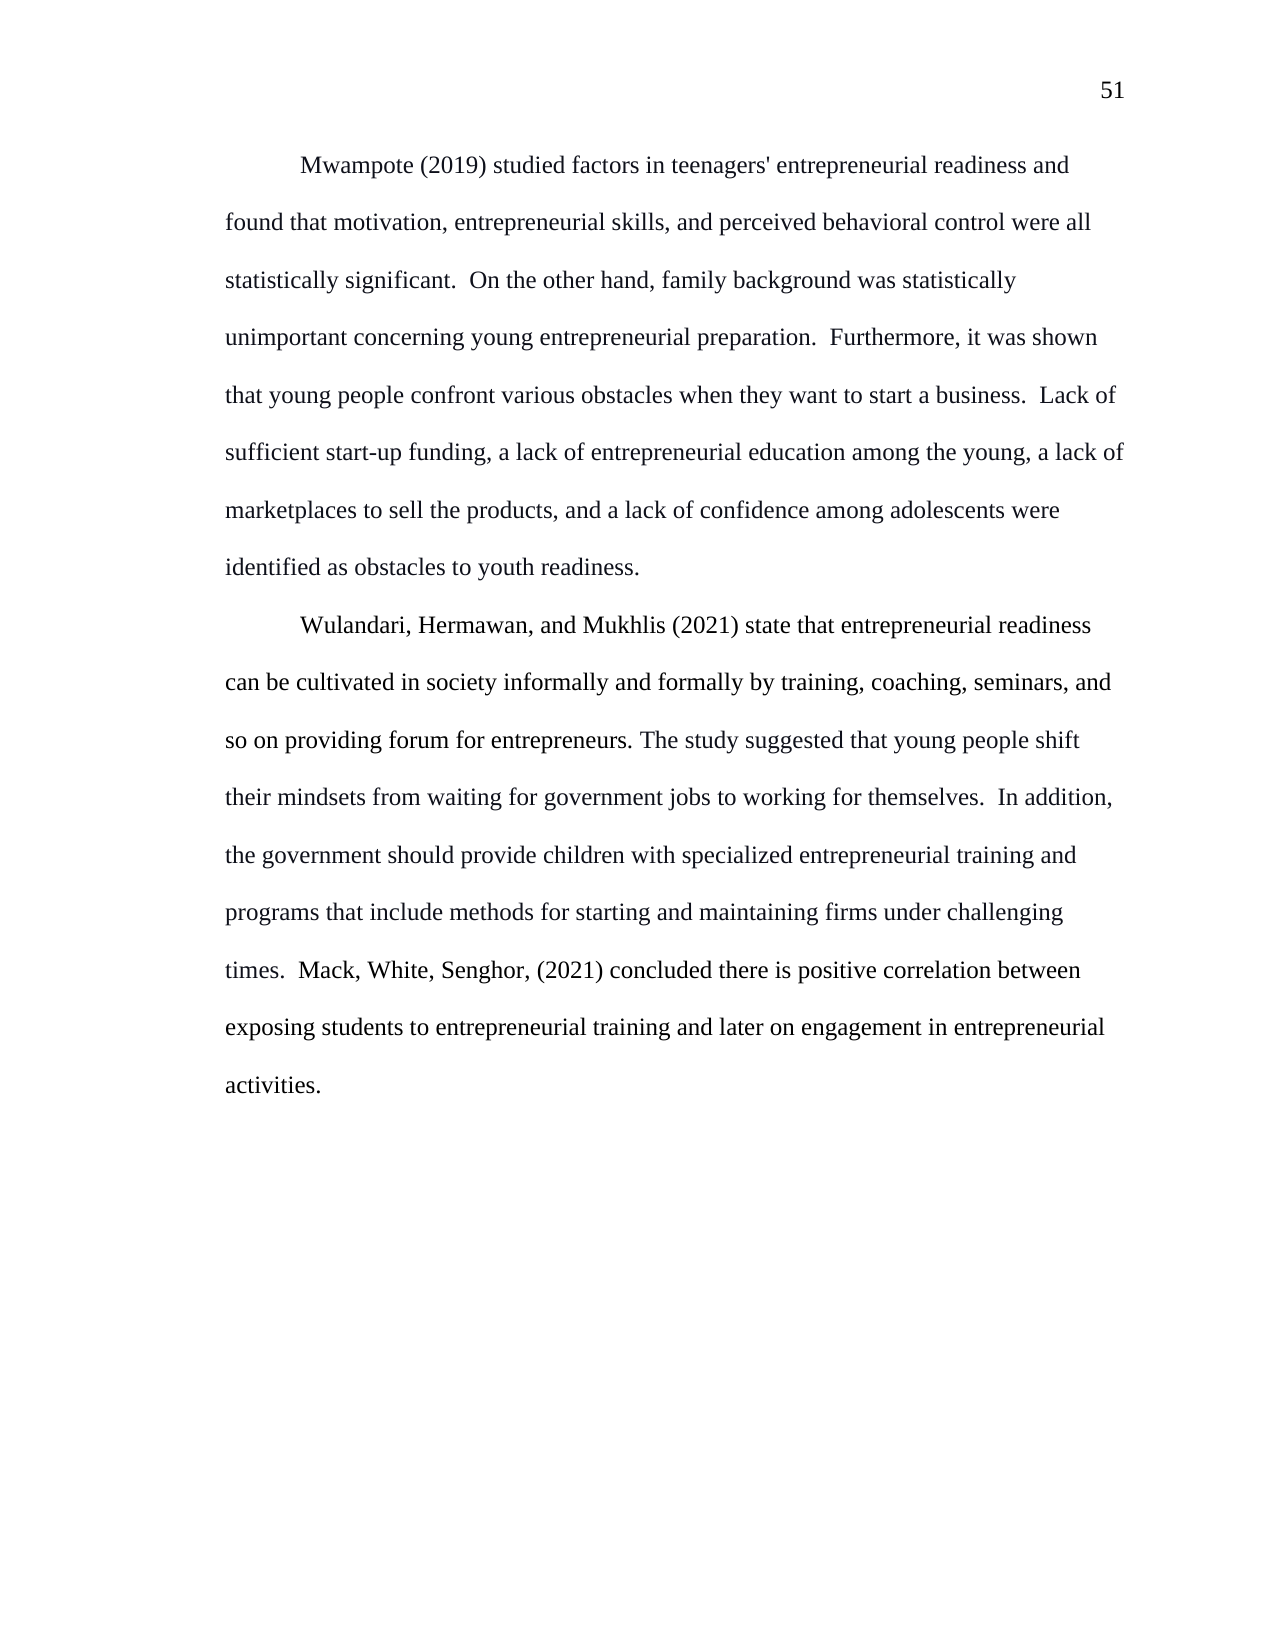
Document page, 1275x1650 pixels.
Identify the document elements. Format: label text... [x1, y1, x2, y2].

text Mwampote (2019) studied factors in teenagers' entrepreneurial readiness and found that motivation, entrepreneurial skills, and perceived behavioral control were all statistically significant. On the other hand, family background was statistically unimportant concerning young entrepreneurial preparation. Furthermore, it was shown that young people confront various obstacles when they want to start a business. Lack of sufficient start-up funding, a lack of entrepreneurial education among the young, a lack of marketplaces to sell the products, and a lack of confidence among adolescents were identified as obstacles to youth readiness. [225, 150, 1125, 581]
text Wulandari, Hermawan, and Mukhlis (2021) state that entrepreneurial readiness can be cultivated in society informally and formally by training, coaching, seminars, and so on providing forum for entrepreneurs. The study suggested that young people shift their mindsets from waiting for government jobs to working for themselves. In addition, the government should provide children with specialized entrepreneurial training and programs that include methods for starting and maintaining firms under challenging times. Mack, White, Senghor, (2021) concluded there is positive correlation between exposing students to entrepreneurial training and later on engagement in entrepreneurial activities. [225, 610, 1125, 1099]
